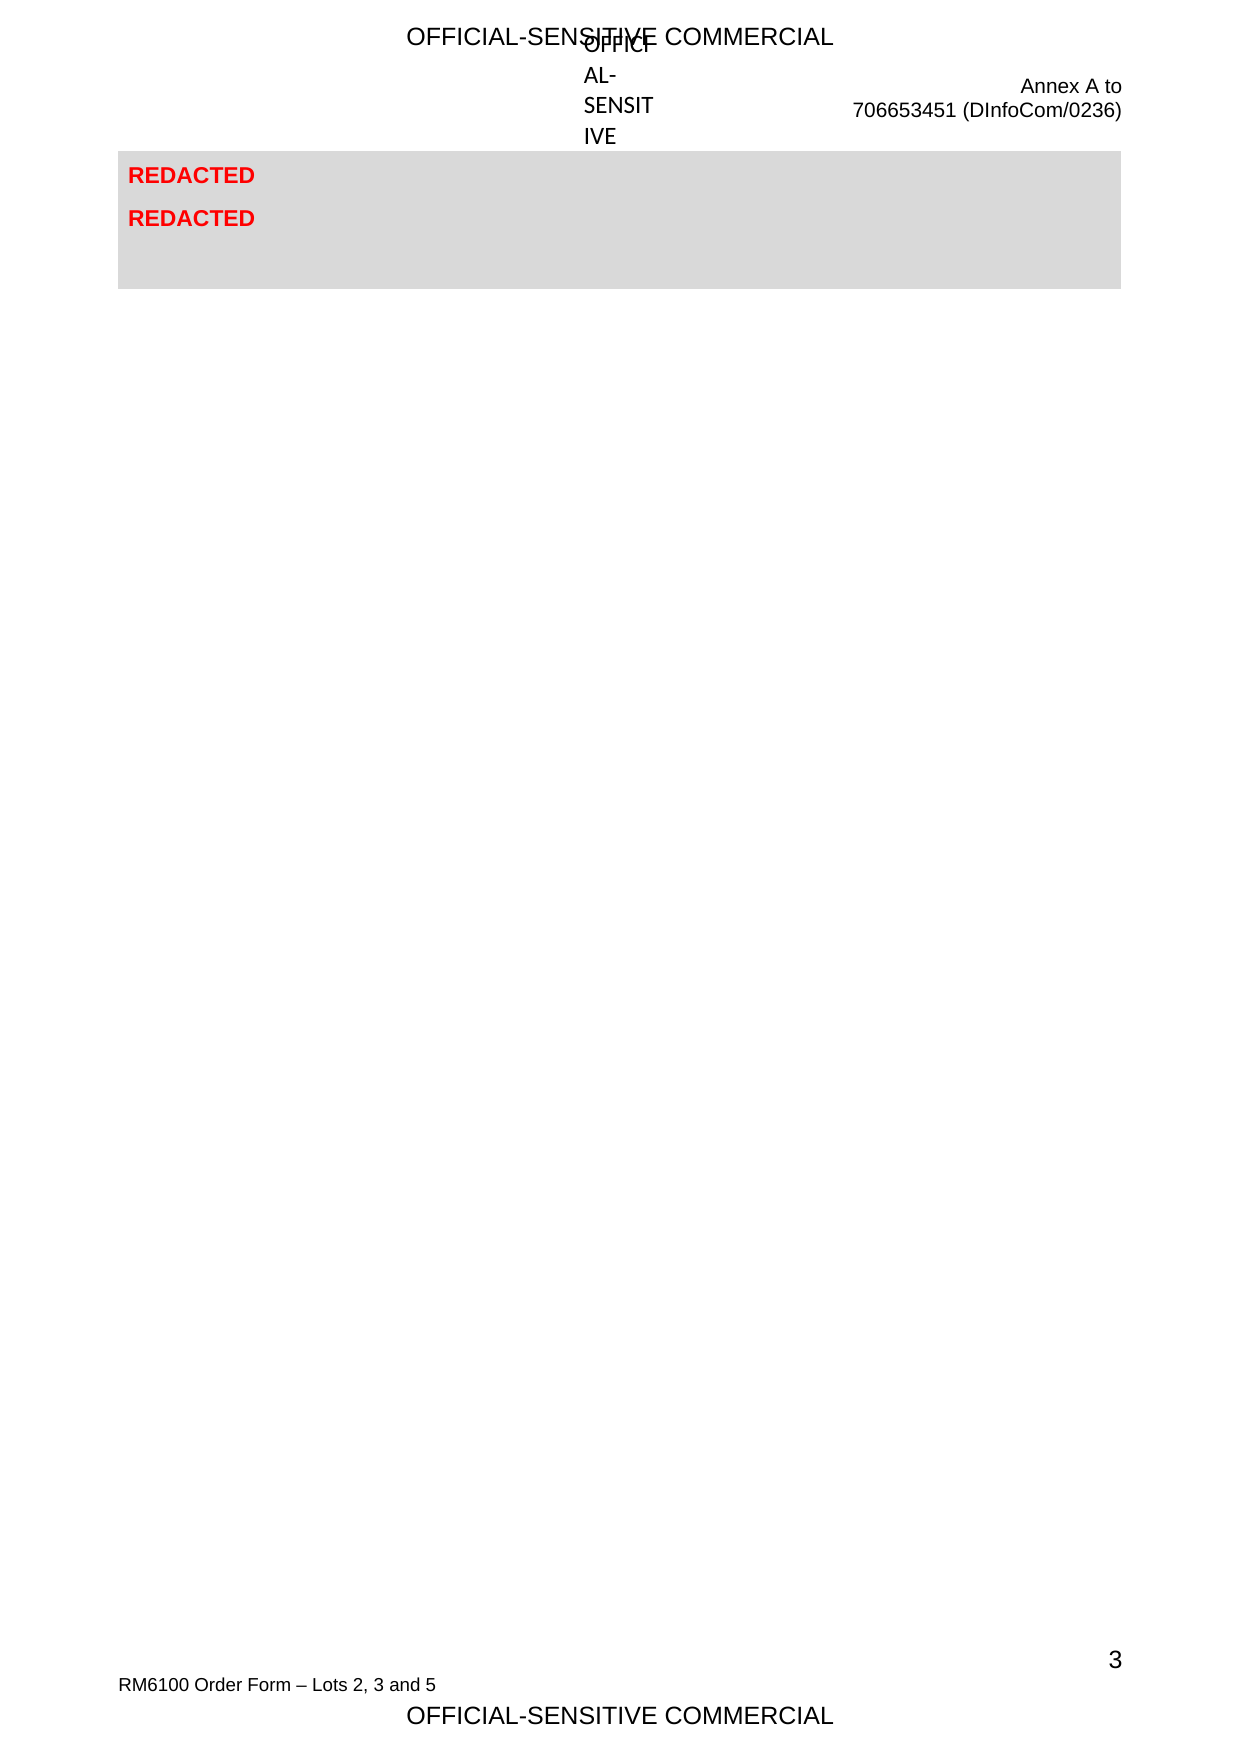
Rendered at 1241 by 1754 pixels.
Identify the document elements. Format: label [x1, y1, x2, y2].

table_header [118, 151, 1121, 289]
